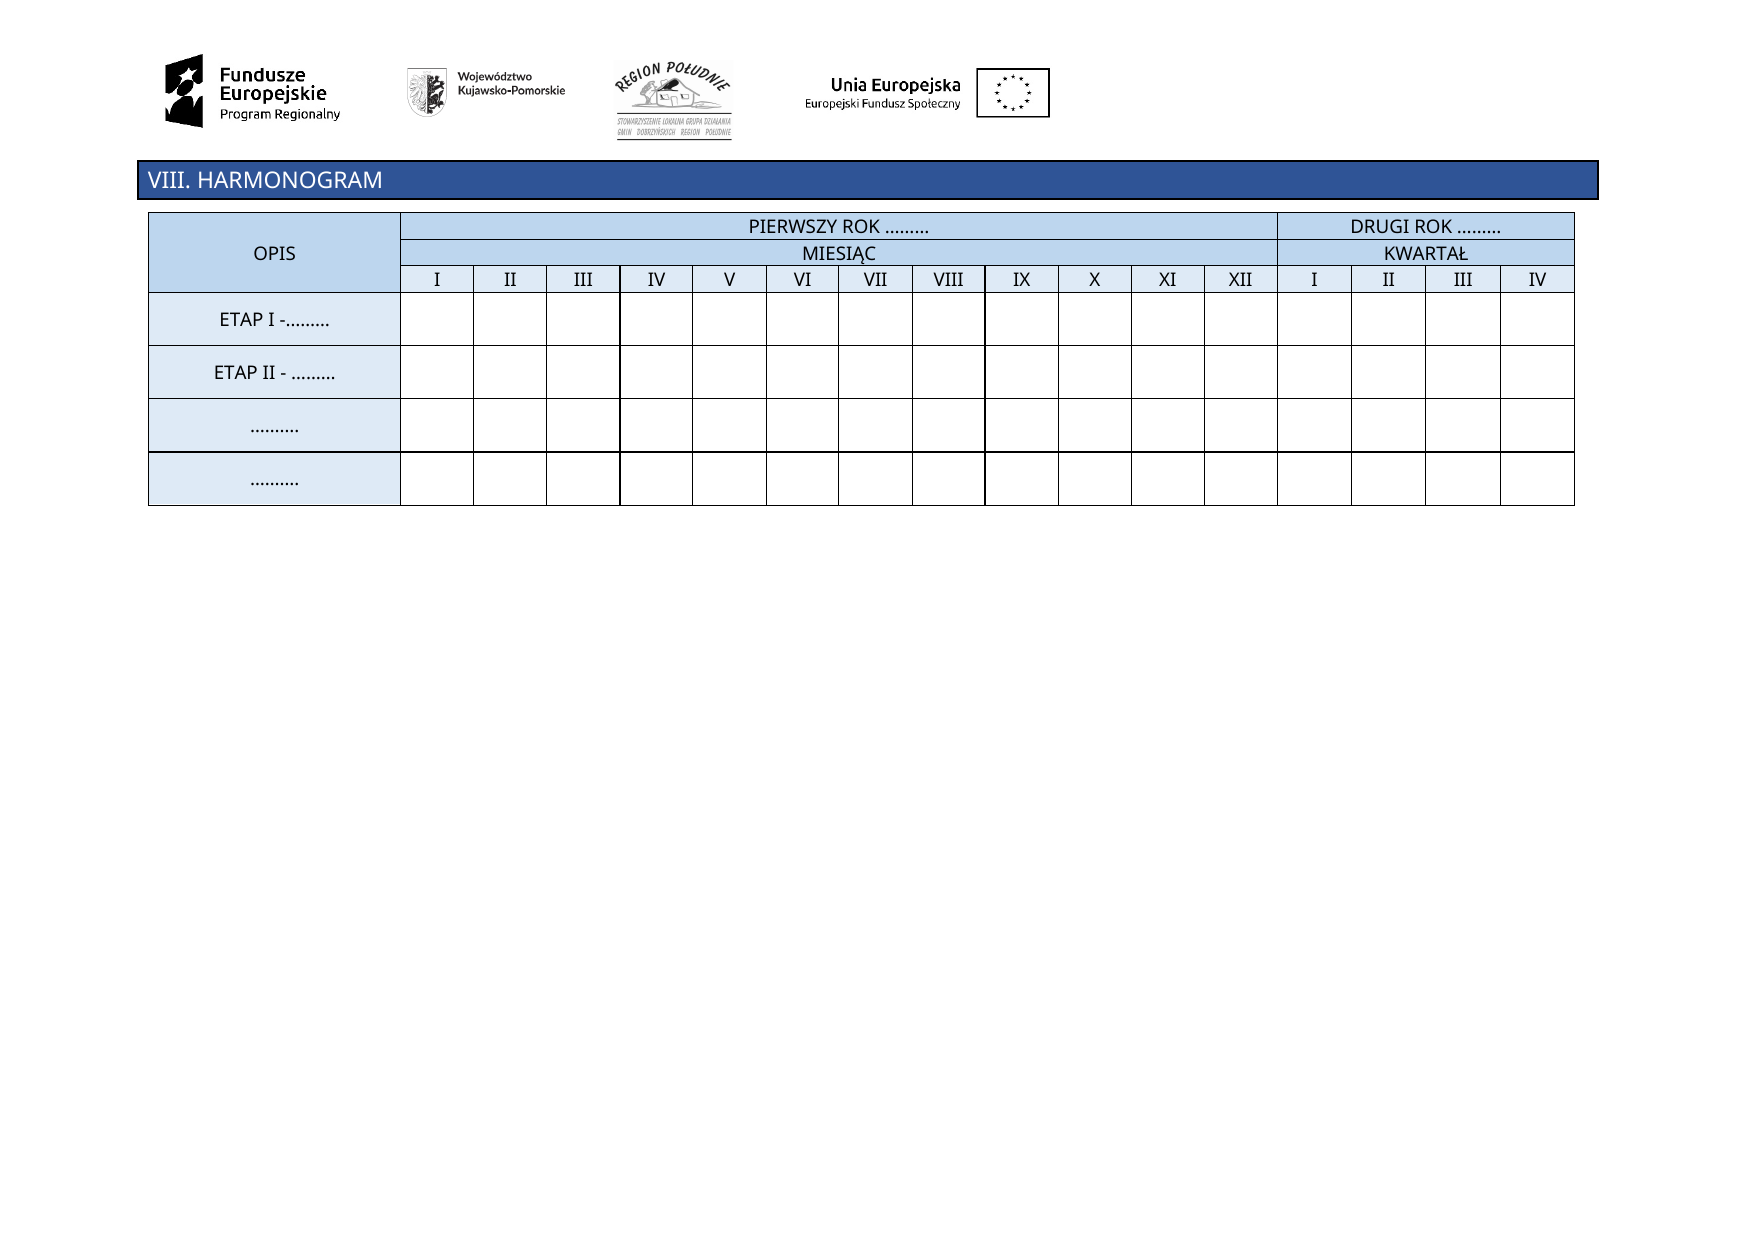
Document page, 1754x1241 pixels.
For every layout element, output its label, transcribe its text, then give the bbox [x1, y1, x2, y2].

table_cell [1059, 346, 1131, 398]
table_cell [1278, 346, 1351, 398]
table_cell [474, 453, 546, 504]
table_cell XI [1132, 266, 1204, 292]
table_cell [1426, 453, 1500, 504]
picture [613, 60, 734, 141]
table_cell [767, 346, 838, 398]
table_cell [986, 399, 1058, 451]
table_cell [1205, 399, 1277, 451]
table_cell [474, 399, 546, 451]
table_cell I [1278, 266, 1351, 292]
table_cell [1352, 453, 1425, 504]
table_cell [1426, 399, 1500, 451]
table_cell [1132, 293, 1204, 345]
table_cell [1501, 346, 1574, 398]
table_cell KWARTAŁ [1278, 240, 1574, 265]
table_cell [621, 399, 692, 451]
table_header OPIS [149, 213, 400, 292]
table_cell [1501, 293, 1574, 345]
table_cell [913, 453, 984, 504]
table_cell [913, 399, 984, 451]
table_cell [1205, 293, 1277, 345]
table_cell ………. [149, 453, 400, 504]
table_cell [986, 453, 1058, 504]
table_cell [767, 293, 838, 345]
table_cell X [1059, 266, 1131, 292]
table_cell [986, 346, 1058, 398]
table_cell [401, 293, 473, 345]
table_cell [474, 346, 546, 398]
table_cell [913, 293, 984, 345]
table_cell VI [767, 266, 838, 292]
table_cell [913, 346, 984, 398]
table_cell [1059, 293, 1131, 345]
table_cell IV [1501, 266, 1574, 292]
table_cell [1352, 399, 1425, 451]
table_cell [839, 399, 912, 451]
table_cell [1278, 399, 1351, 451]
table_cell [1132, 399, 1204, 451]
table_cell III [547, 266, 619, 292]
table_cell [621, 293, 692, 345]
table_cell [474, 293, 546, 345]
table_cell [547, 346, 619, 398]
table_cell [1132, 346, 1204, 398]
table_cell [547, 453, 619, 504]
table_cell [839, 453, 912, 504]
table_cell [1059, 399, 1131, 451]
table_cell [693, 293, 766, 345]
table_cell [839, 346, 912, 398]
table_cell [1278, 453, 1351, 504]
table_cell [547, 399, 619, 451]
table_cell ETAP II - ……… [149, 346, 400, 398]
table_cell [1205, 346, 1277, 398]
table_cell XII [1205, 266, 1277, 292]
table_cell [401, 399, 473, 451]
table_cell [1501, 453, 1574, 504]
table_cell [1132, 453, 1204, 504]
table_cell III [1426, 266, 1500, 292]
table_cell [693, 453, 766, 504]
picture [147, 35, 358, 146]
table_cell VIII [913, 266, 984, 292]
table_cell [1205, 453, 1277, 504]
table_cell IX [986, 266, 1058, 292]
table_cell [767, 399, 838, 451]
table_cell ………. [149, 399, 400, 451]
table_cell [693, 399, 766, 451]
table_cell MIESIĄC [401, 240, 1277, 265]
table_cell [401, 453, 473, 504]
table_cell ETAP I -……… [149, 293, 400, 345]
table_cell [767, 453, 838, 504]
table_cell [1059, 453, 1131, 504]
table_cell [1278, 293, 1351, 345]
table_cell [621, 453, 692, 504]
table_cell [839, 293, 912, 345]
table_header DRUGI ROK ……… [1278, 213, 1574, 239]
table_cell II [474, 266, 546, 292]
table_cell [1352, 293, 1425, 345]
table_cell [1426, 293, 1500, 345]
table_cell [621, 346, 692, 398]
table_cell [401, 346, 473, 398]
subtitle VIII. HARMONOGRAM [139, 162, 1597, 198]
table_cell I [401, 266, 473, 292]
table_cell [547, 293, 619, 345]
picture [789, 51, 1066, 134]
table_cell [1426, 346, 1500, 398]
table_cell VII [839, 266, 912, 292]
table_header PIERWSZY ROK ……… [401, 213, 1277, 239]
table_cell IV [621, 266, 692, 292]
table_cell [693, 346, 766, 398]
table_cell [986, 293, 1058, 345]
table_cell V [693, 266, 766, 292]
table_cell II [1352, 266, 1425, 292]
table_cell [1501, 399, 1574, 451]
table_cell [1352, 346, 1425, 398]
